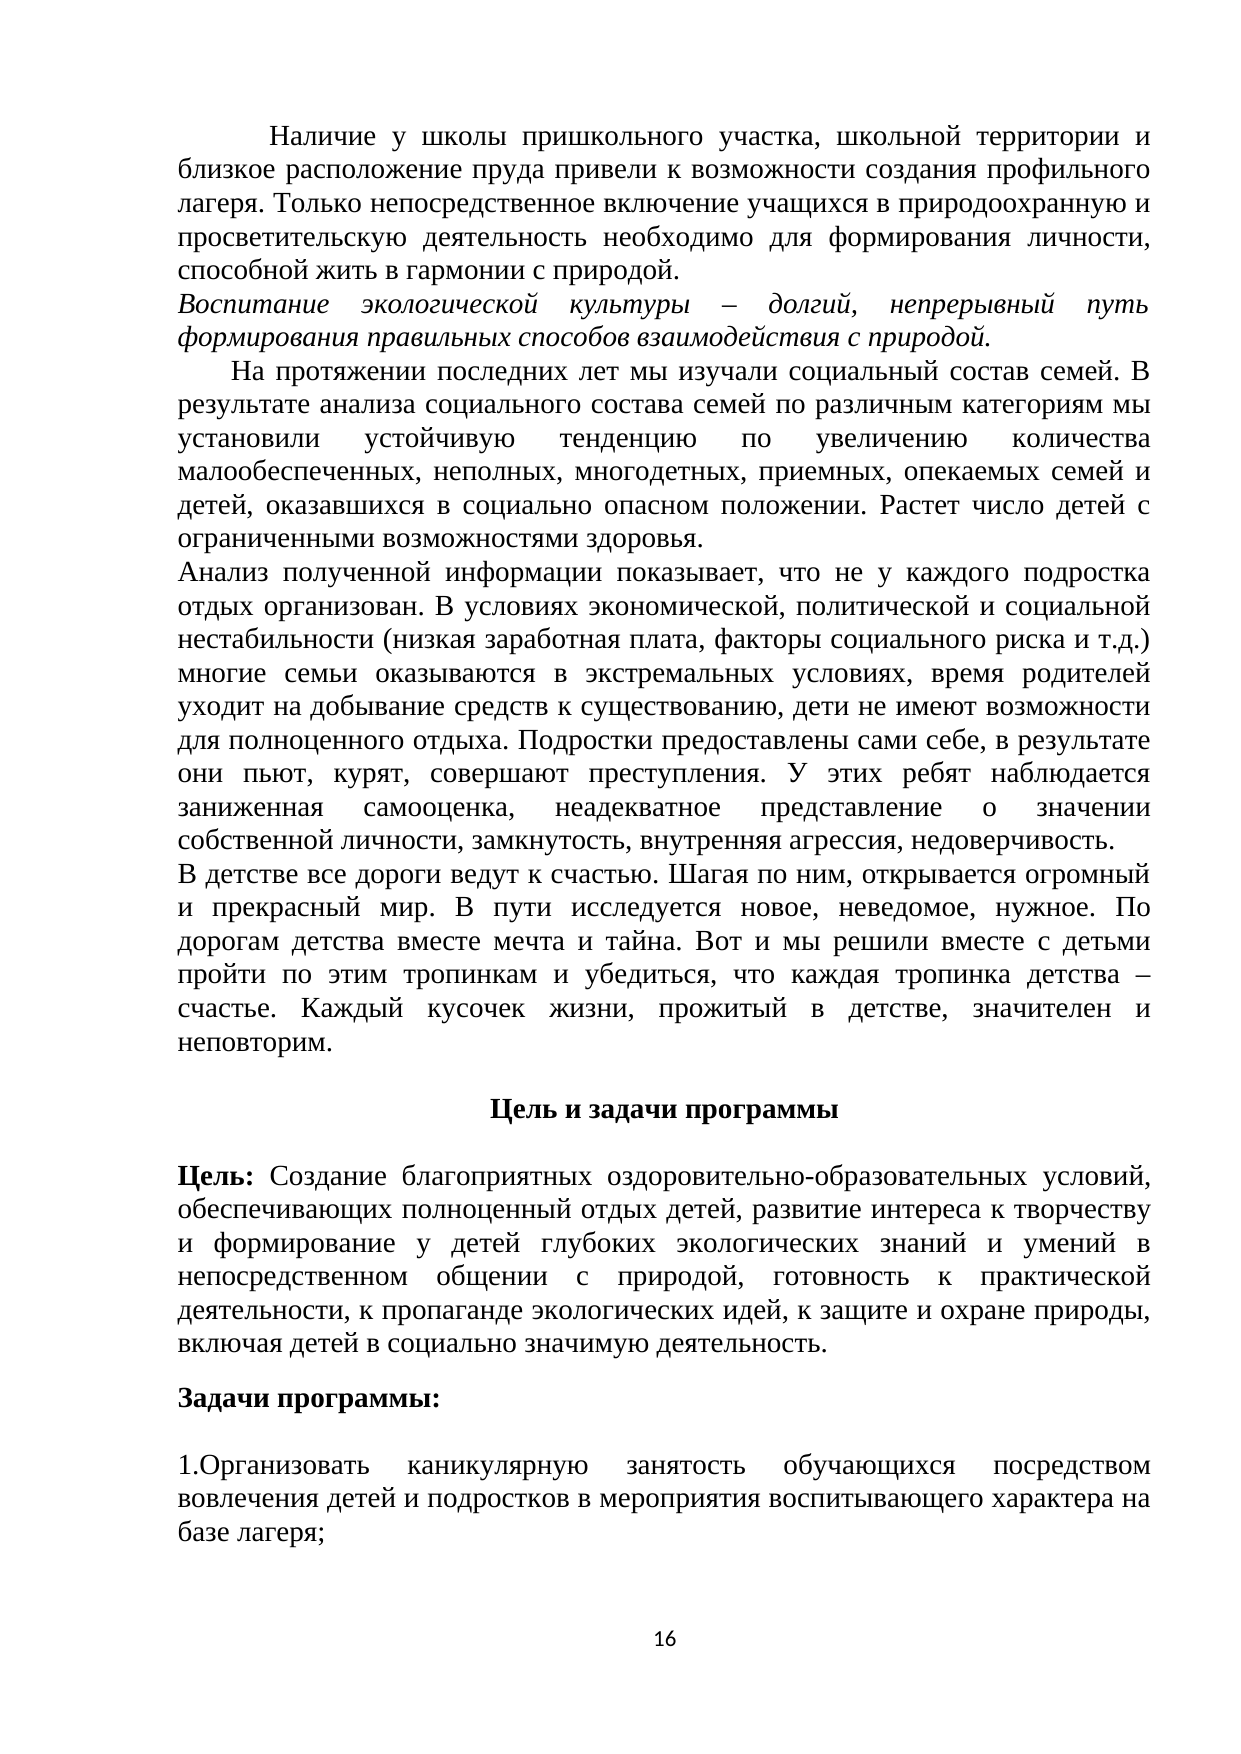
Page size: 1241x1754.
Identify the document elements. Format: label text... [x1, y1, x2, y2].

text Воспитание экологической культуры – долгий, непрерывный путь формирования правильных способов взаимодействия с природой. [177, 286, 1152, 353]
text 1.Организовать каникулярную занятость обучающихся посредством вовлечения детей и подростков в мероприятия воспитывающего характера на базе лагеря; [177, 1447, 1152, 1548]
text Задачи программы: [177, 1380, 1152, 1413]
text На протяжении последних лет мы изучали социальный состав семей. В результате анализа социального состава семей по различным категориям мы установили устойчивую тенденцию по увеличению количества малообеспеченных, неполных, многодетных, приемных, опекаемых семей и детей, оказавшихся в социально опасном положении. Растет число детей с ограниченными возможностями здоровья. [177, 353, 1152, 554]
text Анализ полученной информации показывает, что не у каждого подростка отдых организован. В условиях экономической, политической и социальной нестабильности (низкая заработная плата, факторы социального риска и т.д.) многие семьи оказываются в экстремальных условиях, время родителей уходит на добывание средств к существованию, дети не имеют возможности для полноценного отдыха. Подростки предоставлены сами себе, в результате они пьют, курят, совершают преступления. У этих ребят наблюдается заниженная самооценка, неадекватное представление о значении собственной личности, замкнутость, внутренняя агрессия, недоверчивость. [177, 554, 1152, 856]
text В детстве все дороги ведут к счастью. Шагая по ним, открывается огромный и прекрасный мир. В пути исследуется новое, неведомое, нужное. По дорогам детства вместе мечта и тайна. Вот и мы решили вместе с детьми пройти по этим тропинкам и убедиться, что каждая тропинка детства – счастье. Каждый кусочек жизни, прожитый в детстве, значителен и неповторим. [177, 856, 1152, 1057]
text Наличие у школы пришкольного участка, школьной территории и близкое расположение пруда привели к возможности создания профильного лагеря. Только непосредственное включение учащихся в природоохранную и просветительскую деятельность необходимо для формирования личности, способной жить в гармонии с природой. [177, 118, 1152, 286]
text Цель: Создание благоприятных оздоровительно-образовательных условий, обеспечивающих полноценный отдых детей, развитие интереса к творчеству и формирование у детей глубоких экологических знаний и умений в непосредственном общении с природой, готовность к практической деятельности, к пропаганде экологических идей, к защите и охране природы, включая детей в социально значимую деятельность. [177, 1158, 1152, 1359]
text Цель и задачи программы [177, 1091, 1152, 1124]
